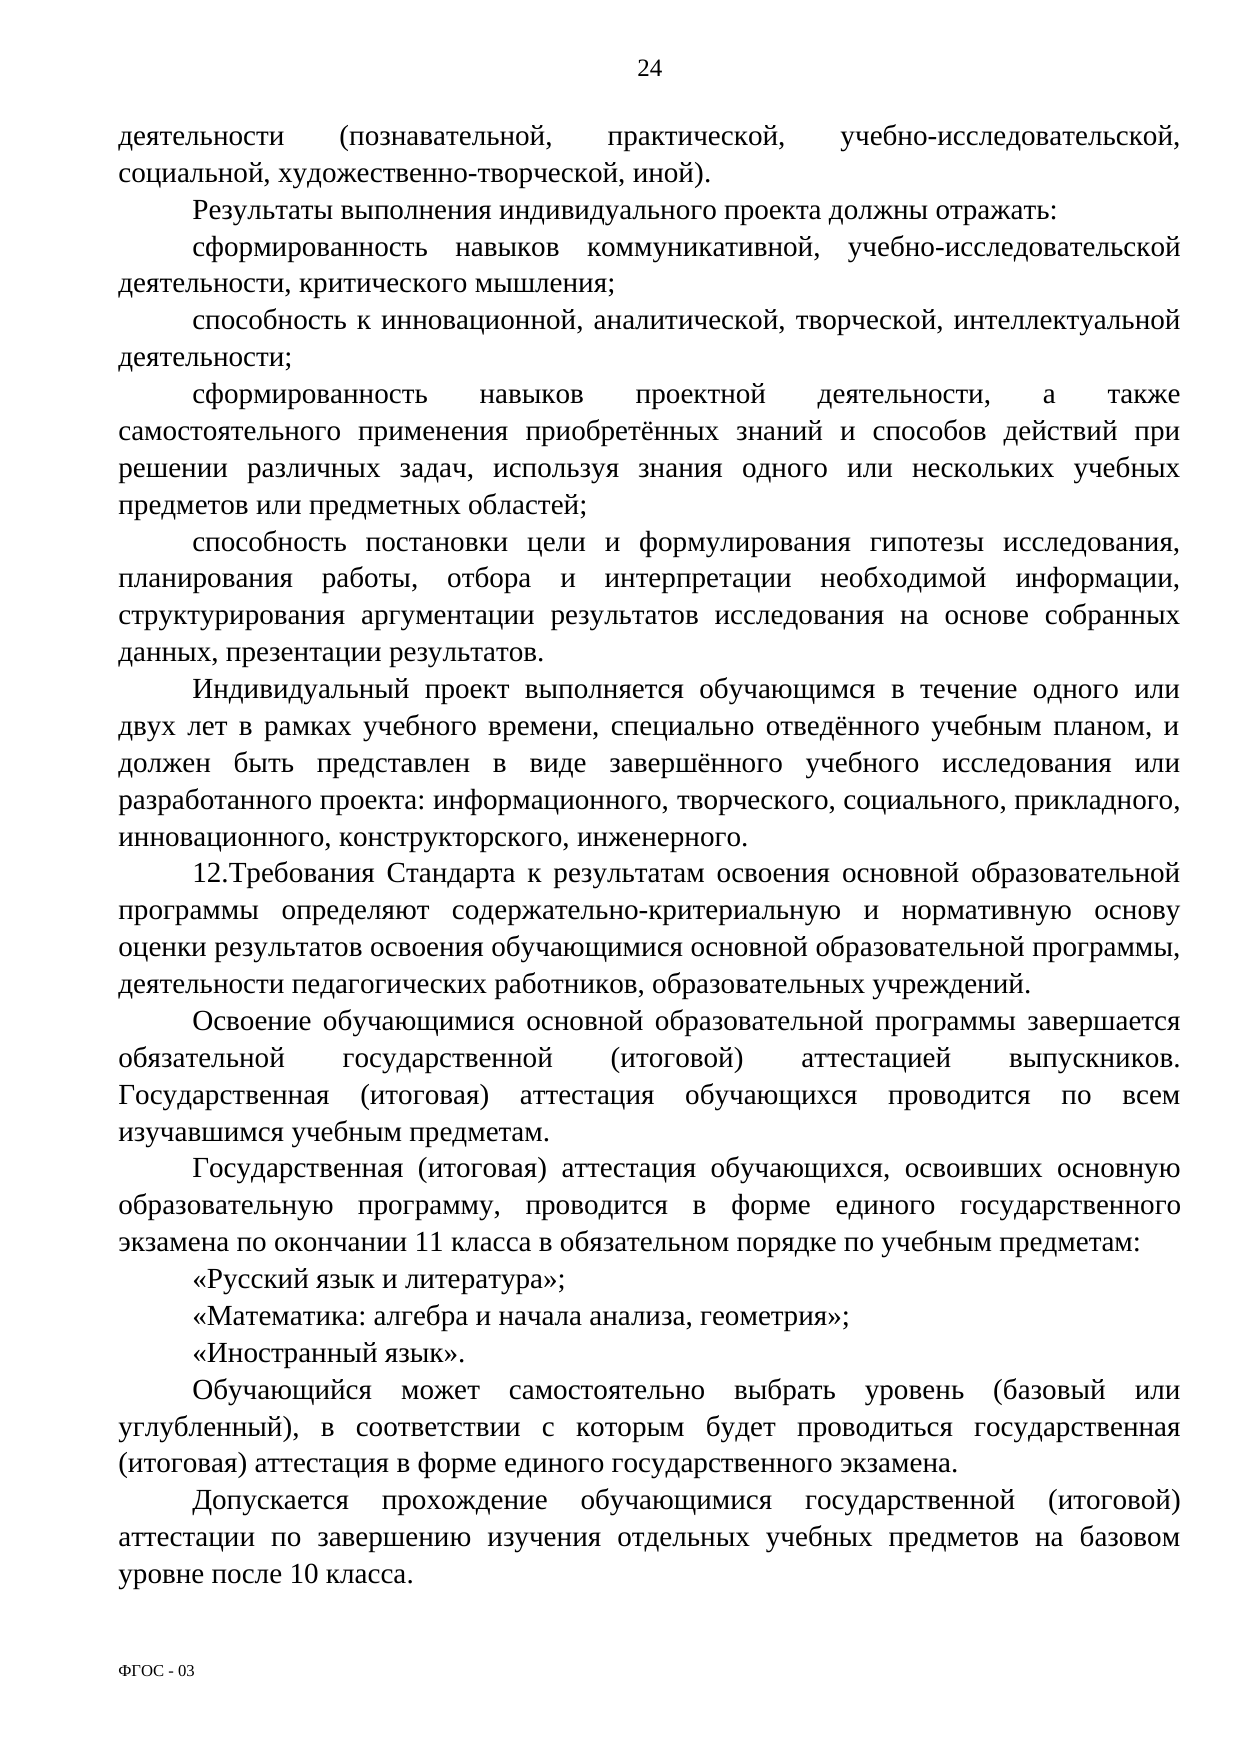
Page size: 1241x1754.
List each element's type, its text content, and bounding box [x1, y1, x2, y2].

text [118, 118, 1181, 188]
text 12.Требования Стандарта к результатам освоения основной образовательной программы определяют содержательно-критериальную и нормативную основу оценки результатов освоения обучающимися основной образовательной программы, деятельности педагогических работников, образовательных учреждений. [118, 856, 1181, 1000]
text «Русский язык и литература»; [118, 1261, 1181, 1295]
text «Математика: алгебра и начала анализа, геометрия»; [118, 1298, 1181, 1332]
text способность к инновационной, аналитической, творческой, интеллектуальной деятельности; [118, 302, 1181, 373]
text Индивидуальный проект выполняется обучающимся в течение одного или двух лет в рамках учебного времени, специально отведённого учебным планом, и должен быть представлен в виде завершённого учебного исследования или разработанного проекта: информационного, творческого, социального, прикладного, инновационного, конструкторского, инженерного. [118, 671, 1181, 852]
text Результаты выполнения индивидуального проекта должны отражать: [118, 192, 1181, 225]
text способность постановки цели и формулирования гипотезы исследования, планирования работы, отбора и интерпретации необходимой информации, структурирования аргументации результатов исследования на основе собранных данных, презентации результатов. [118, 524, 1181, 668]
text сформированность навыков коммуникативной, учебно-исследовательской деятельности, критического мышления; [118, 229, 1181, 299]
text Допускается прохождение обучающимися государственной (итоговой) аттестации по завершению изучения отдельных учебных предметов на базовом уровне после 10 класса. [118, 1482, 1181, 1590]
text Обучающийся может самостоятельно выбрать уровень (базовый или углубленный), в соответствии с которым будет проводиться государственная (итоговая) аттестация в форме единого государственного экзамена. [118, 1372, 1181, 1479]
text Государственная (итоговая) аттестация обучающихся, освоивших основную образовательную программу, проводится в форме единого государственного экзамена по окончании 11 класса в обязательном порядке по учебным предметам: [118, 1151, 1181, 1258]
text «Иностранный язык». [118, 1335, 1181, 1368]
text Освоение обучающимися основной образовательной программы завершается обязательной государственной (итоговой) аттестацией выпускников. Государственная (итоговая) аттестация обучающихся проводится по всем изучавшимся учебным предметам. [118, 1003, 1181, 1147]
text сформированность навыков проектной деятельности, а также самостоятельного применения приобретённых знаний и способов действий при решении различных задач, используя знания одного или нескольких учебных предметов или предметных областей; [118, 376, 1181, 520]
